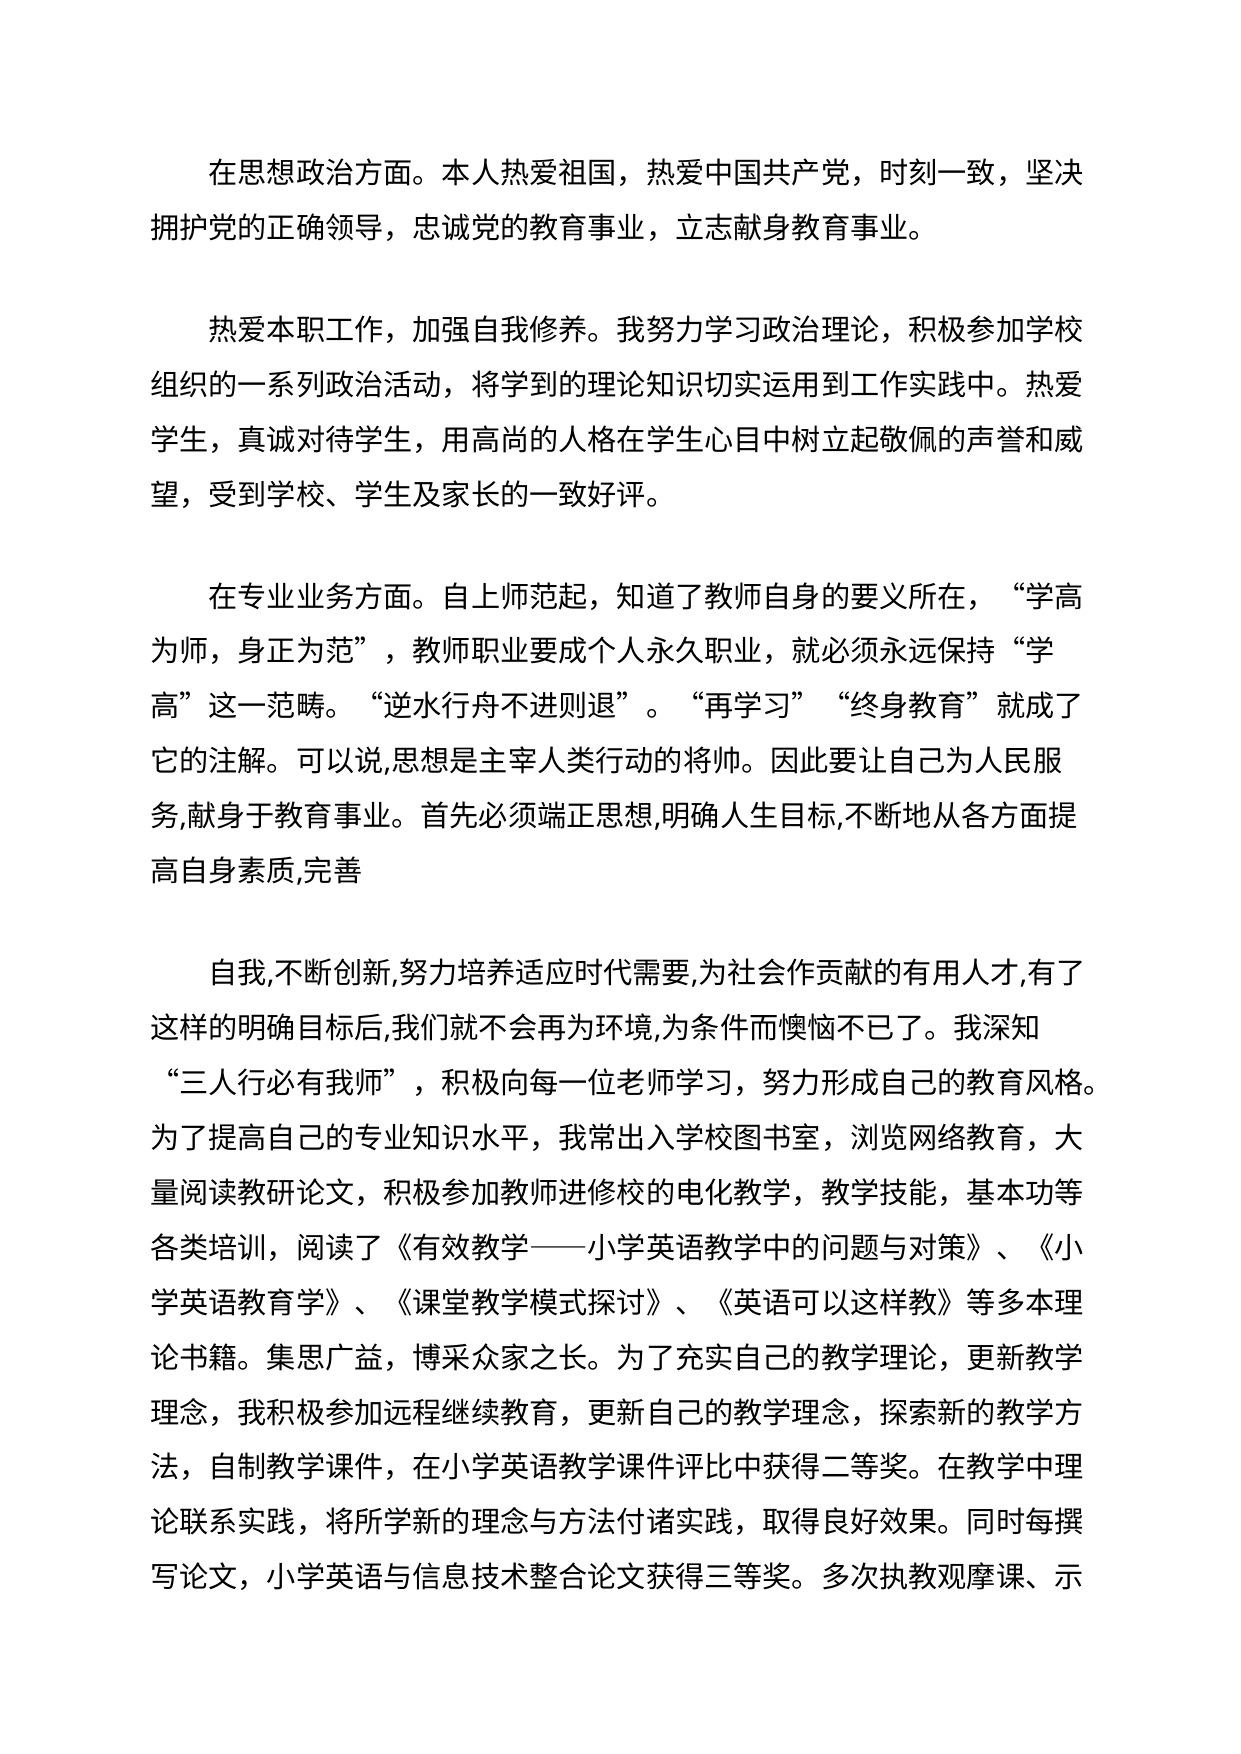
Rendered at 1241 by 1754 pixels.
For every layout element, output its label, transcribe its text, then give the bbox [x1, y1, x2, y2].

text 热爱本职工作，加强自我修养。我努力学习政治理论，积极参加学校组织的一系列政治活动，将学到的理论知识切实运用到工作实践中。热爱学生，真诚对待学生，用高尚的人格在学生心目中树立起敬佩的声誉和威望，受到学校、学生及家长的一致好评。 [150, 307, 1090, 514]
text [150, 950, 1090, 1596]
text 在专业业务方面。自上师范起，知道了教师自身的要义所在，“学高为师，身正为范”，教师职业要成个人永久职业，就必须永远保持“学高”这一范畴。“逆水行舟不进则退”。“再学习”“终身教育”就成了它的注解。可以说,思想是主宰人类行动的将帅。因此要让自己为人民服务,献身于教育事业。首先必须端正思想,明确人生目标,不断地从各方面提高自身素质,完善 [150, 573, 1090, 890]
text 在思想政治方面。本人热爱祖国，热爱中国共产党，时刻一致，坚决拥护党的正确领导，忠诚党的教育事业，立志献身教育事业。 [150, 150, 1090, 247]
